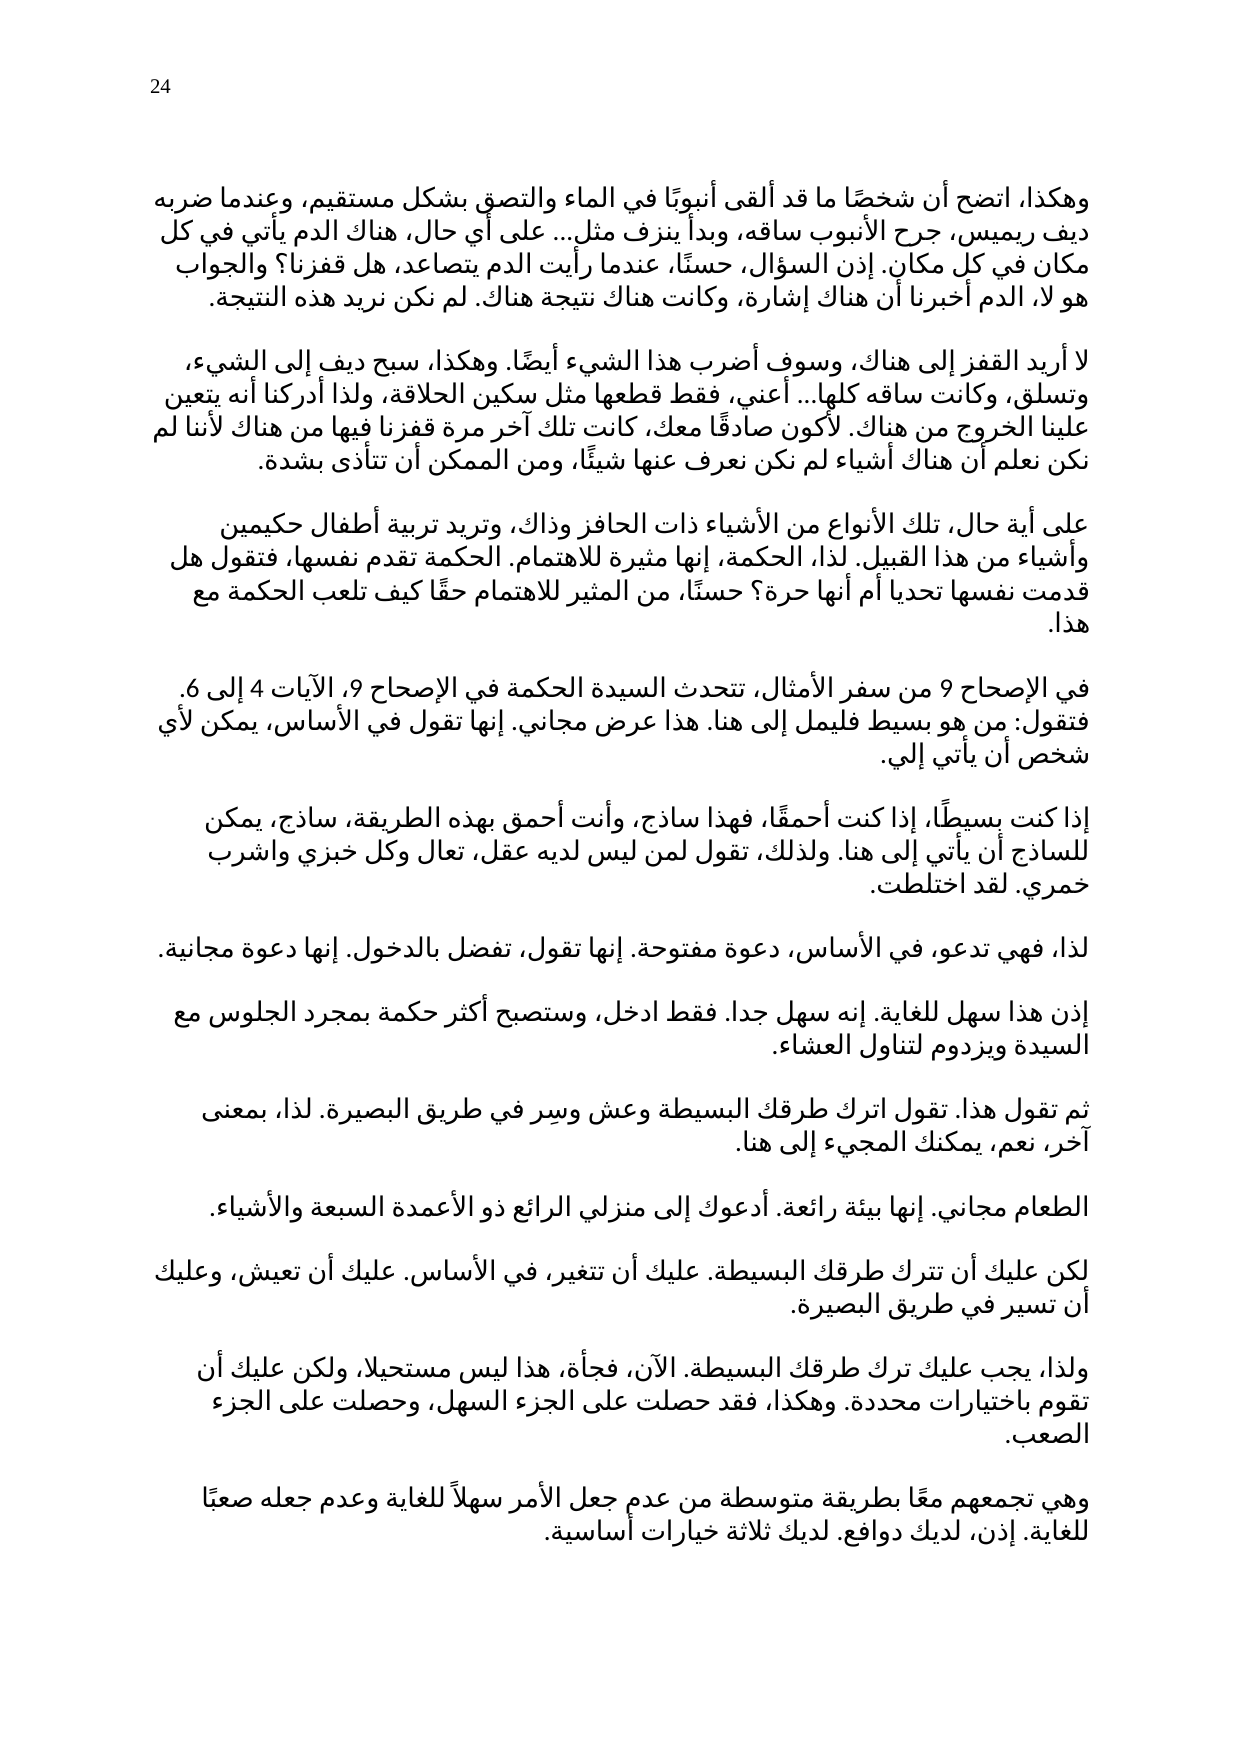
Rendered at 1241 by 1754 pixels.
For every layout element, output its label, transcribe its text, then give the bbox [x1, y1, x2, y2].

text في الإصحاح 9 من سفر الأمثال، تتحدث السيدة الحكمة في الإصحاح 9، الآيات 4 إلى 6. فتقول: من هو بسيط فليمل إلى هنا. هذا عرض مجاني. إنها تقول في الأساس، يمكن لأي شخص أن يأتي إلي. [150, 671, 1090, 770]
text ثم تقول هذا. تقول اترك طرقك البسيطة وعش وسِر في طريق البصيرة. لذا، بمعنى آخر، نعم، يمكنك المجيء إلى هنا. [150, 1093, 1090, 1159]
text إذا كنت بسيطًا، إذا كنت أحمقًا، فهذا ساذج، وأنت أحمق بهذه الطريقة، ساذج، يمكن للساذج أن يأتي إلى هنا. ولذلك، تقول لمن ليس لديه عقل، تعال وكل خبزي واشرب خمري. لقد اختلطت. [150, 801, 1090, 900]
text الطعام مجاني. إنها بيئة رائعة. أدعوك إلى منزلي الرائع ذو الأعمدة السبعة والأشياء. [150, 1190, 1090, 1223]
text لكن عليك أن تترك طرقك البسيطة. عليك أن تتغير، في الأساس. عليك أن تعيش، وعليك أن تسير في طريق البصيرة. [150, 1254, 1090, 1320]
text وهي تجمعهم معًا بطريقة متوسطة من عدم جعل الأمر سهلاً للغاية وعدم جعله صعبًا للغاية. إذن، لديك دوافع. لديك ثلاثة خيارات أساسية. [150, 1481, 1090, 1547]
text لذا، فهي تدعو، في الأساس، دعوة مفتوحة. إنها تقول، تفضل بالدخول. إنها دعوة مجانية. [150, 931, 1090, 964]
text على أية حال، تلك الأنواع من الأشياء ذات الحافز وذاك، وتريد تربية أطفال حكيمين وأشياء من هذا القبيل. لذا، الحكمة، إنها مثيرة للاهتمام. الحكمة تقدم نفسها، فتقول هل قدمت نفسها تحديا أم أنها حرة؟ حسنًا، من المثير للاهتمام حقًا كيف تلعب الحكمة مع هذا. [150, 508, 1090, 640]
text إذن هذا سهل للغاية. إنه سهل جدا. فقط ادخل، وستصبح أكثر حكمة بمجرد الجلوس مع السيدة ويزدوم لتناول العشاء. [150, 995, 1090, 1061]
text ولذا، يجب عليك ترك طرقك البسيطة. الآن، فجأة، هذا ليس مستحيلا، ولكن عليك أن تقوم باختيارات محددة. وهكذا، فقد حصلت على الجزء السهل، وحصلت على الجزء الصعب. [150, 1351, 1090, 1450]
text لا أريد القفز إلى هناك، وسوف أضرب هذا الشيء أيضًا. وهكذا، سبح ديف إلى الشيء، وتسلق، وكانت ساقه كلها... أعني، فقط قطعها مثل سكين الحلاقة، ولذا أدركنا أنه يتعين علينا الخروج من هناك. لأكون صادقًا معك، كانت تلك آخر مرة قفزنا فيها من هناك لأننا لم نكن نعلم أن هناك أشياء لم نكن نعرف عنها شيئًا، ومن الممكن أن تتأذى بشدة. [150, 344, 1090, 476]
text وهكذا، اتضح أن شخصًا ما قد ألقى أنبوبًا في الماء والتصق بشكل مستقيم، وعندما ضربه ديف ريميس، جرح الأنبوب ساقه، وبدأ ينزف مثل... على أي حال، هناك الدم يأتي في كل مكان في كل مكان. إذن السؤال، حسنًا، عندما رأيت الدم يتصاعد، هل قفزنا؟ والجواب هو لا، الدم أخبرنا أن هناك إشارة، وكانت هناك نتيجة هناك. لم نكن نريد هذه النتيجة. [150, 181, 1090, 313]
